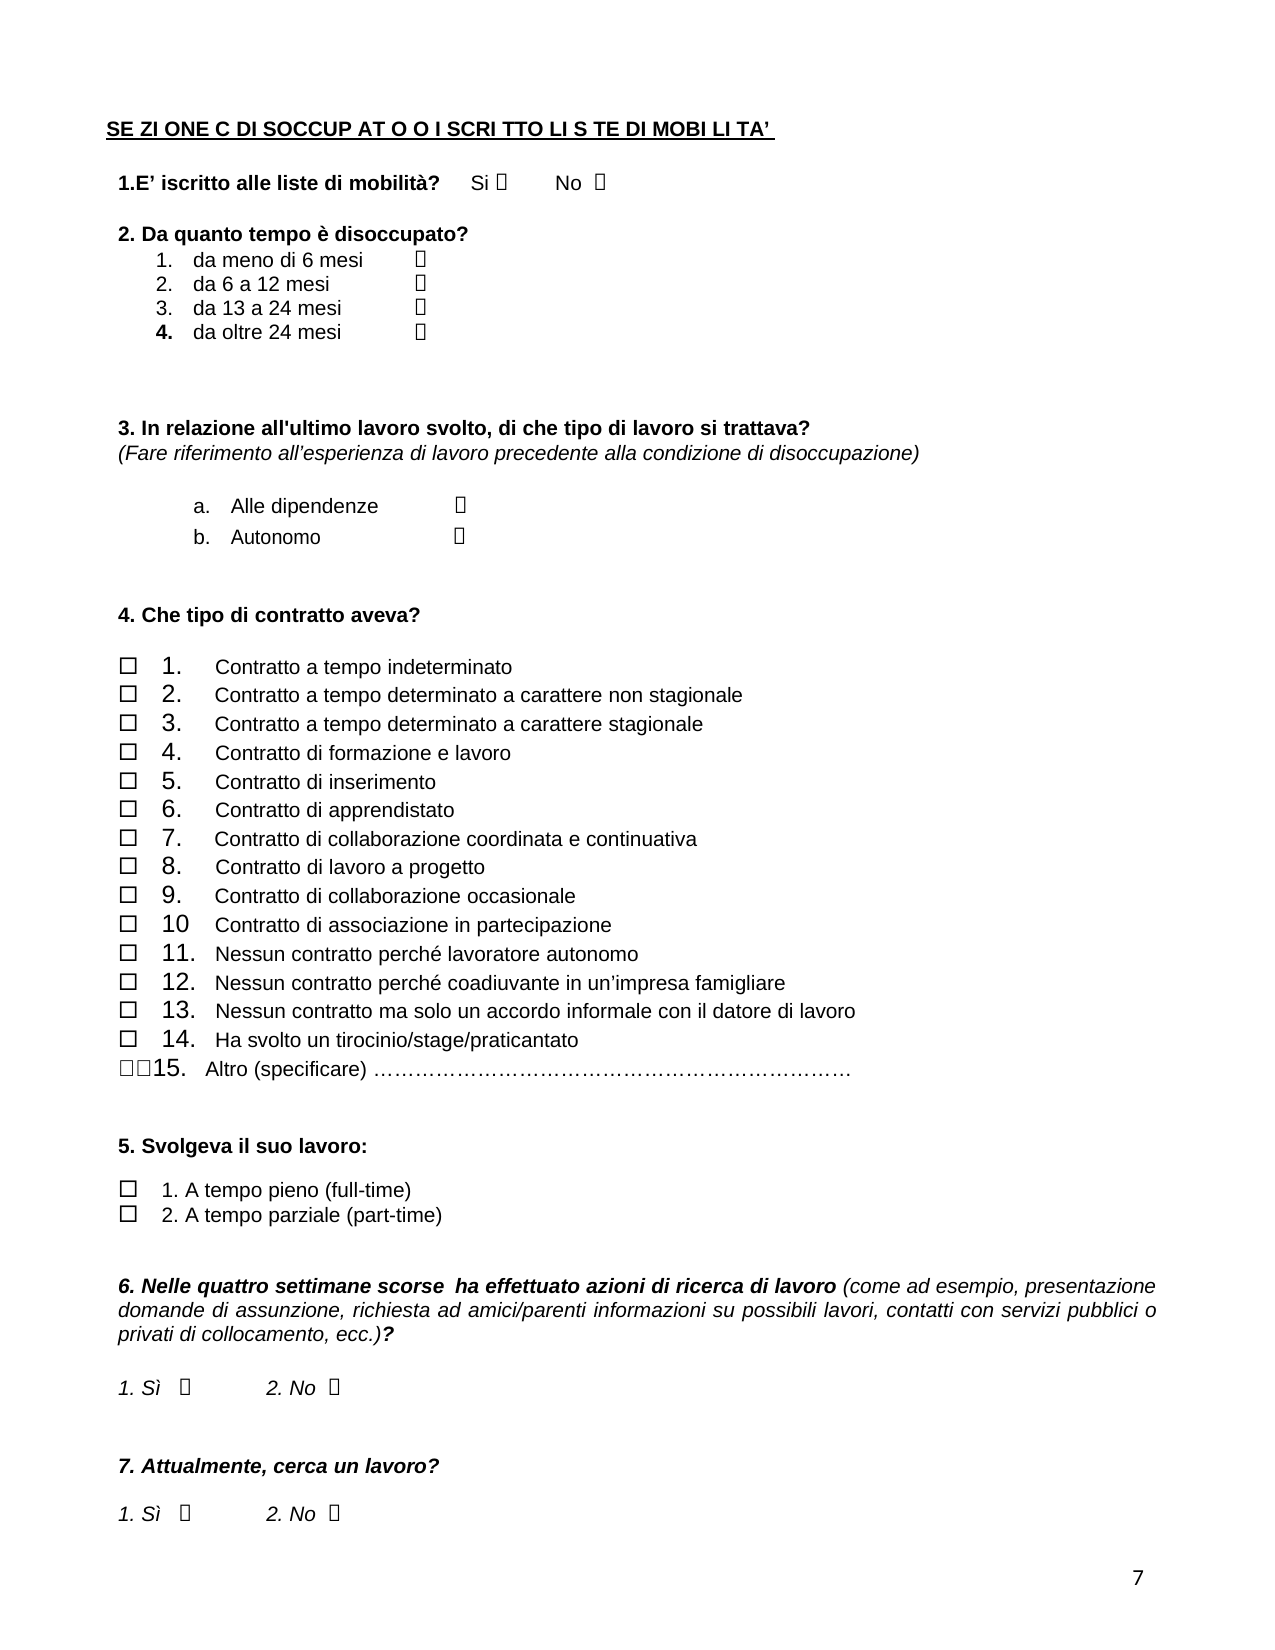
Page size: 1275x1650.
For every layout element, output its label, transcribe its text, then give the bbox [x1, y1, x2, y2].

table_cell  [389, 272, 440, 297]
list 3. Contratto a tempo determinato a carattere stagionale [118, 708, 1169, 737]
list 11. Nessun contratto perché lavoratore autonomo [118, 938, 1169, 967]
table_header 1. [150, 250, 183, 272]
list In relazione all'ultimo lavoro svolto, di che tipo di lavoro si trattava? [118, 416, 1169, 440]
table_cell 4. [150, 321, 183, 355]
subtitle Che tipo di contratto aveva? [118, 602, 1169, 626]
list 13. Nessun contratto ma solo un accordo informale con il datore di lavoro [118, 995, 1169, 1024]
list 6. Contratto di apprendistato [118, 794, 1169, 823]
list 1. A tempo pieno (full-time) [118, 1178, 1169, 1203]
table_cell 2. [150, 272, 183, 297]
table_header  [389, 250, 440, 272]
list 4. Contratto di formazione e lavoro [118, 737, 1169, 766]
list 7. Contratto di collaborazione coordinata e continuativa [118, 823, 1169, 852]
list 2. A tempo parziale (part-time) [118, 1203, 1169, 1227]
table_header da meno di 6 mesi [183, 250, 388, 272]
list 8. Contratto di lavoro a progetto [118, 852, 1169, 880]
list 12. Nessun contratto perché coadiuvante in un’impresa famigliare [118, 967, 1169, 995]
text 1. Sì  2. No  [118, 1497, 1169, 1528]
list Alle dipendenze  [193, 489, 1169, 520]
list Autonomo  [193, 520, 1169, 551]
list 2. Contratto a tempo determinato a carattere non stagionale [118, 679, 1169, 708]
list 10 Contratto di associazione in partecipazione [118, 909, 1169, 938]
subtitle 7. Attualmente, cerca un lavoro? [118, 1454, 1169, 1478]
list 1. Contratto a tempo indeterminato [118, 651, 1169, 679]
table_cell  [389, 297, 440, 321]
subtitle Svolgeva il suo lavoro: [118, 1134, 1169, 1158]
list Da quanto tempo è disoccupato? [118, 222, 1169, 246]
table_cell da 6 a 12 mesi [183, 272, 388, 297]
list 5. Contratto di inserimento [118, 766, 1169, 794]
table_cell da 13 a 24 mesi [183, 297, 388, 321]
table_cell da oltre 24 mesi [183, 321, 388, 355]
text (Fare riferimento all’esperienza di lavoro precedente alla condizione di disoccupazione) [118, 441, 1169, 464]
subtitle SE ZI ONE C DI SOCCUP AT O O I SCRI TTO LI S TE DI MOBI LI TA’ [106, 117, 1169, 141]
list 9. Contratto di collaborazione occasionale [118, 880, 1169, 909]
text 1. Sì  2. No  [118, 1371, 1169, 1402]
text 15. Altro (specificare) …………………………………………………………… [118, 1053, 1169, 1082]
table_cell  [389, 321, 440, 355]
list 14. Ha svolto un tirocinio/stage/praticantato [118, 1024, 1169, 1053]
text 6. Nelle quattro settimane scorse ha effettuato azioni di ricerca di lavoro (come ad esempio, presentazione domande di assunzione, richiesta ad amici/parenti informazioni su possibili lavori, contatti con servizi pubblici o privati di collocamento, ecc.)? [118, 1274, 1157, 1346]
list E’ iscritto alle liste di mobilità? Si  No  [118, 166, 1169, 197]
table_cell 3. [150, 297, 183, 321]
